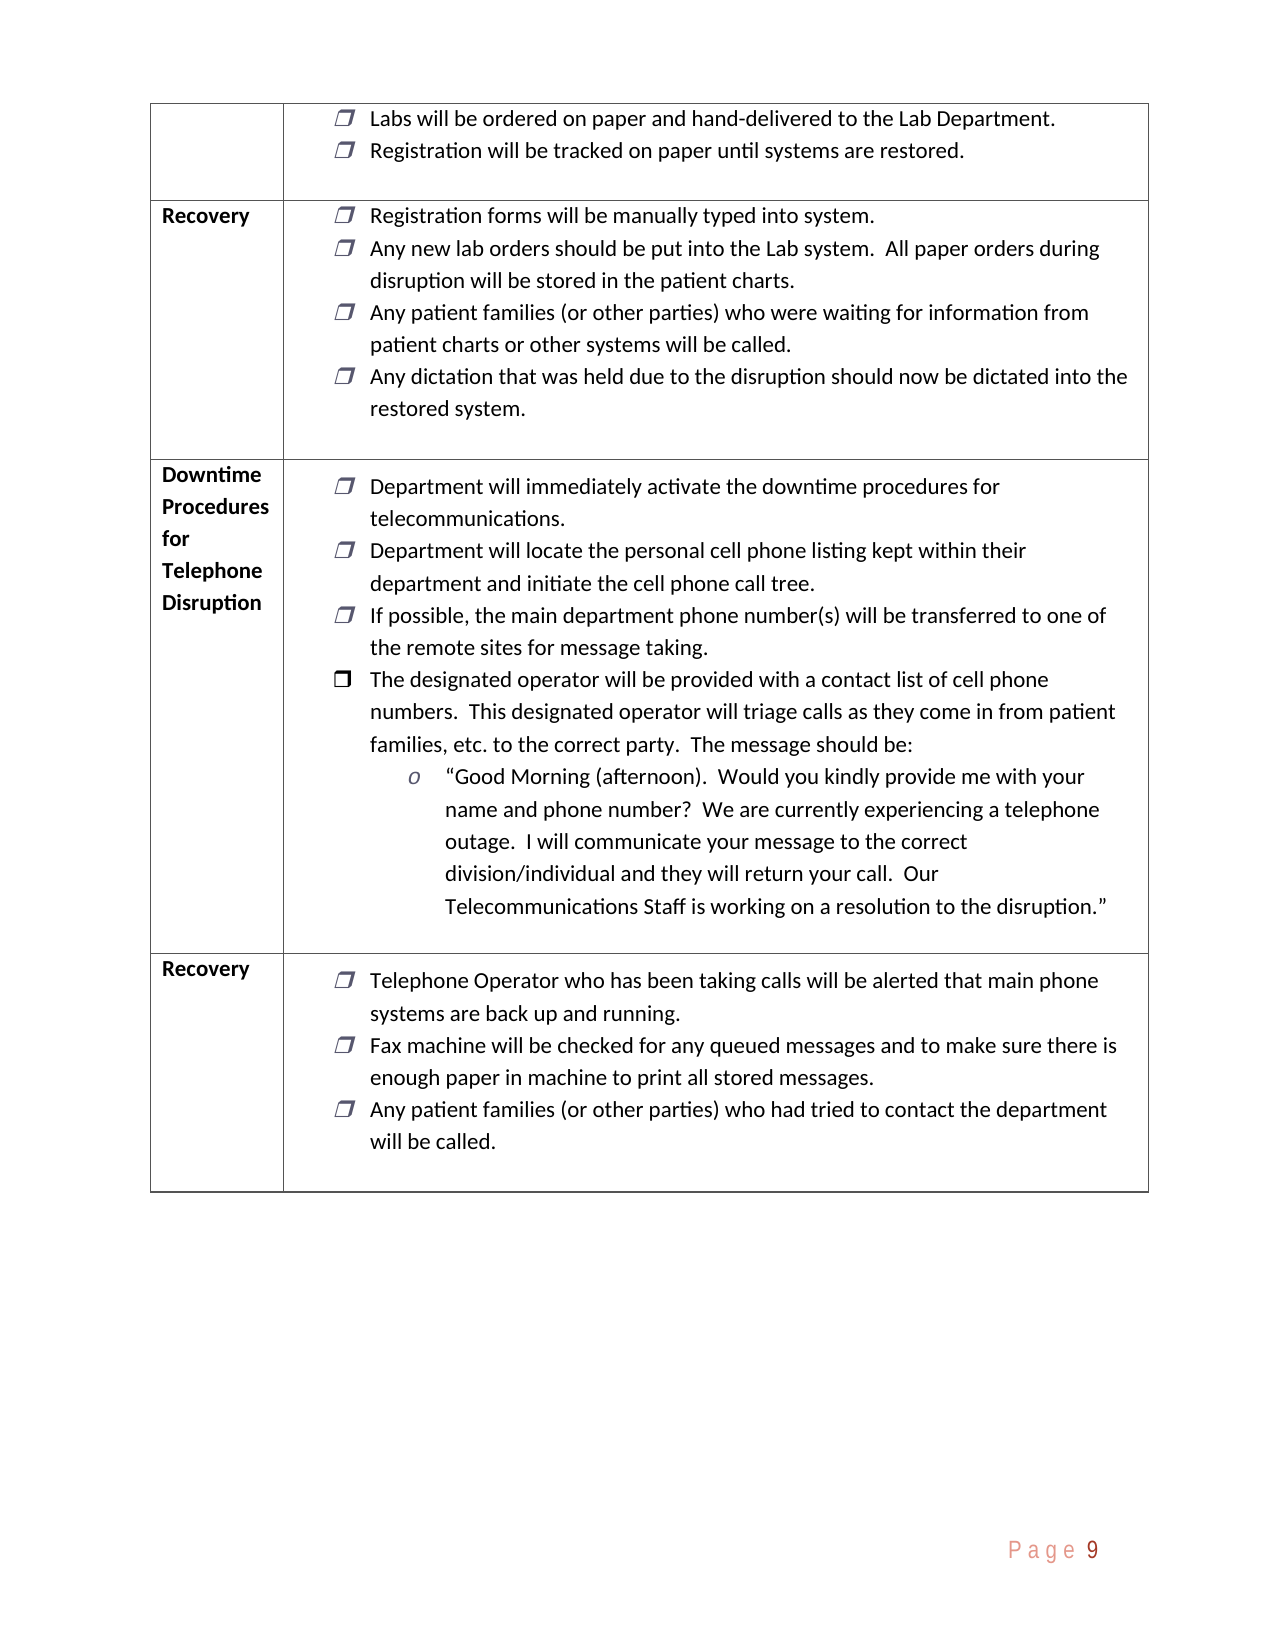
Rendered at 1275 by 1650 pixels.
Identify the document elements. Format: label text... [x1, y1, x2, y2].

table_cell Department will immediately activate the downtime procedures for telecommunications. Department will locate the personal cell phone listing kept within their department and initiate the cell phone call tree. If possible, the main department phone number(s) will be transferred to one of the remote sites for message taking. The designated operator will be provided with a contact list of cell phone numbers. This designated operator will triage calls as they come in from patient families, etc. to the correct party. The message should be: “Good Morning (afternoon). Would you kindly provide me with your name and phone number? We are currently experiencing a telephone outage. I will communicate your message to the correct division/individual and they will return your call. Our Telecommunications Staff is working on a resolution to the disruption.” [284, 460, 1148, 953]
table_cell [284, 104, 1148, 200]
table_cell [151, 104, 283, 200]
table_cell Downtime Procedures for Telephone Disruption [151, 460, 283, 953]
table_cell Telephone Operator who has been taking calls will be alerted that main phone systems are back up and running. Fax machine will be checked for any queued messages and to make sure there is enough paper in machine to print all stored messages. Any patient families (or other parties) who had tried to contact the department will be called. [284, 954, 1148, 1191]
table_cell Recovery [151, 201, 283, 459]
table_cell Registration forms will be manually typed into system. Any new lab orders should be put into the Lab system. All paper orders during disruption will be stored in the patient charts. Any patient families (or other parties) who were waiting for information from patient charts or other systems will be called. Any dictation that was held due to the disruption should now be dictated into the restored system. [284, 201, 1148, 459]
table_cell Recovery [151, 954, 283, 1191]
